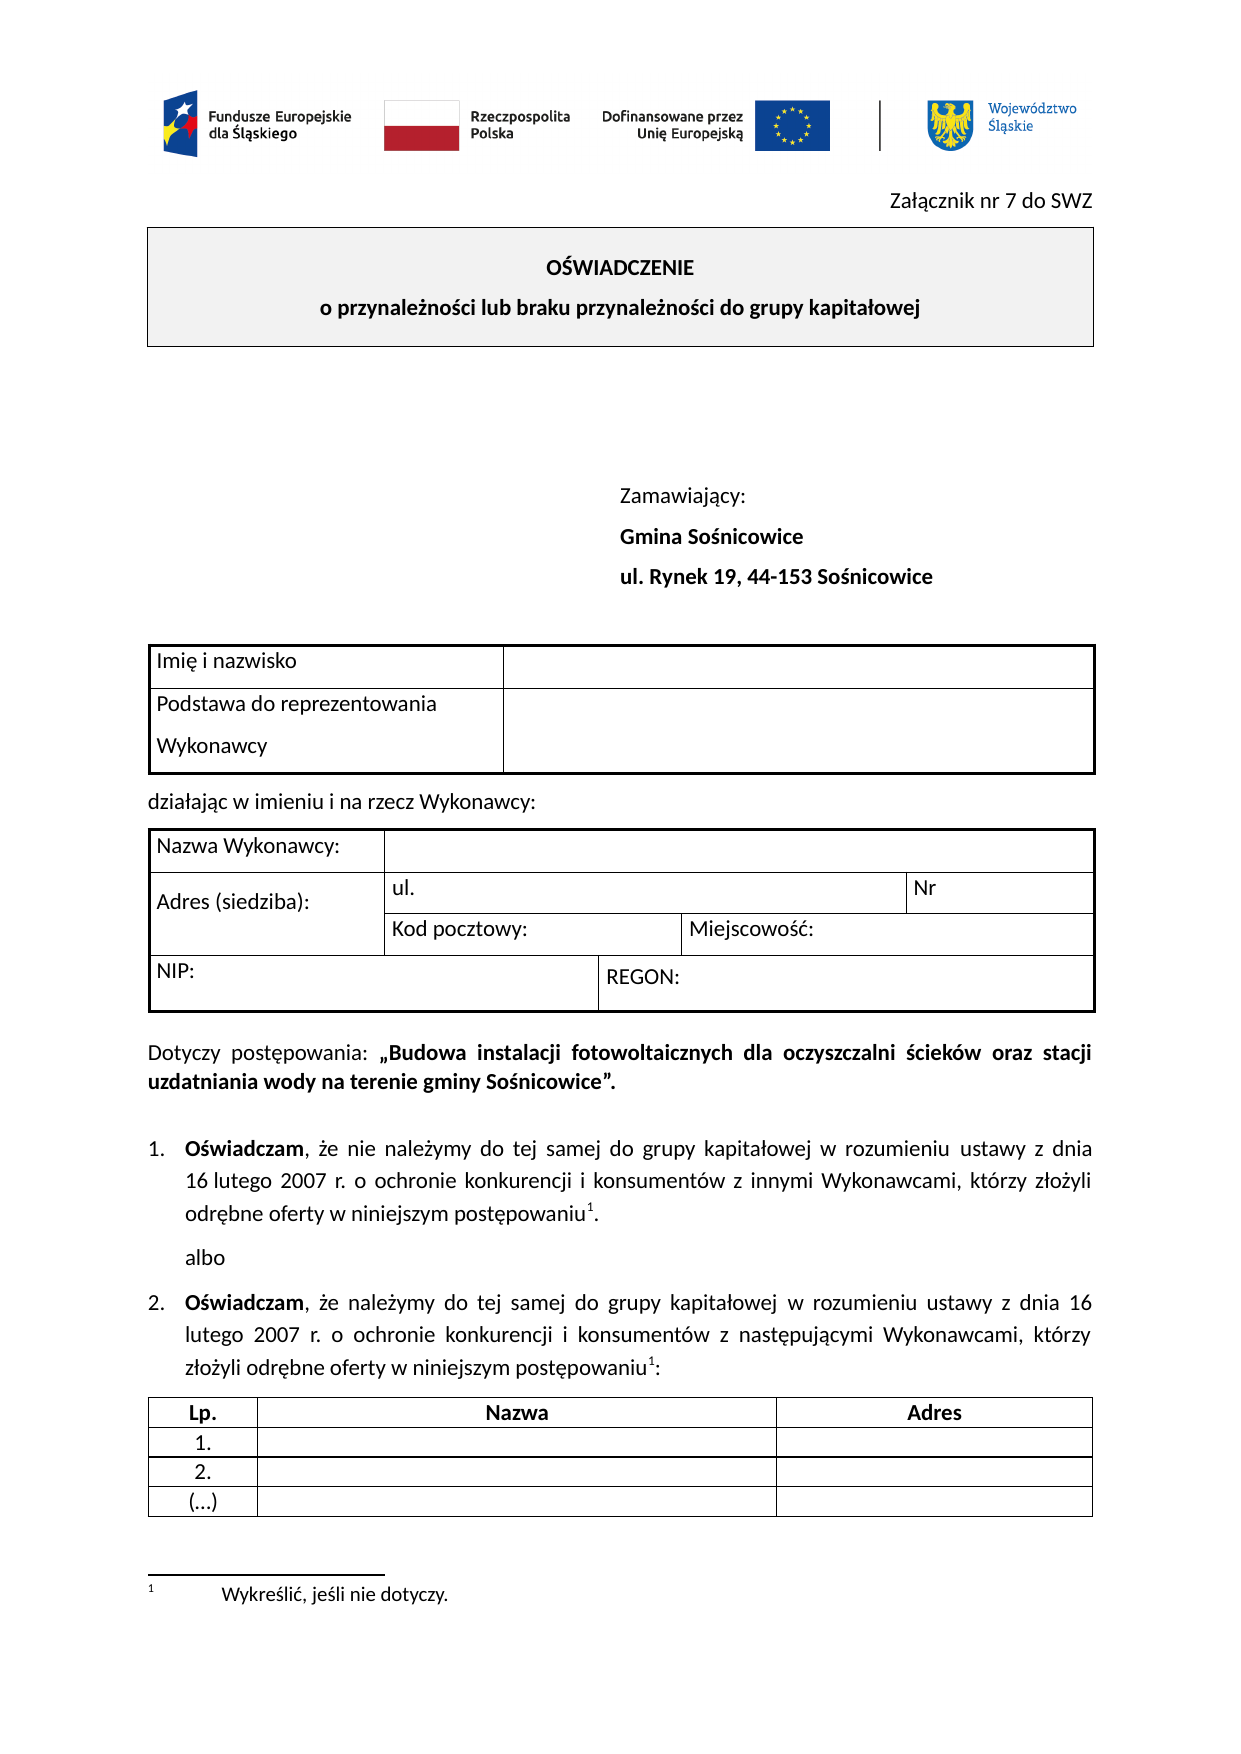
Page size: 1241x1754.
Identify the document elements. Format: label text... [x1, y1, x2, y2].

table_header Nazwa Wykonawcy: [151, 831, 384, 872]
table_header Imię i nazwisko [151, 647, 503, 688]
table_cell Podstawa do reprezentowania Wykonawcy [151, 689, 503, 772]
table_cell Kod pocztowy: [385, 914, 681, 955]
table_cell 2. [149, 1458, 257, 1486]
table_cell [258, 1428, 776, 1456]
table_cell [777, 1487, 1092, 1516]
list Dotyczy postępowania: „Budowa instalacji fotowoltaicznych dla oczyszczalni ścieków oraz stacji uzdatniania wody na terenie gminy Sośnicowice”. [148, 1038, 1093, 1095]
table_cell ul. [385, 873, 906, 913]
text Zamawiający: [620, 481, 1093, 509]
table_cell NIP: [151, 956, 598, 1009]
text o przynależności lub braku przynależności do grupy kapitałowej [148, 267, 1093, 346]
table_cell [258, 1458, 776, 1486]
table_cell [504, 689, 1093, 772]
table_header Adres [777, 1398, 1092, 1427]
table_cell REGON: [599, 956, 1093, 1009]
table_header [504, 647, 1093, 688]
table_cell Adres (siedziba): [151, 873, 384, 955]
table_cell 1. [149, 1428, 257, 1456]
table_cell (…) [149, 1487, 257, 1516]
table_cell Nr [907, 873, 1093, 913]
table_header [385, 831, 1093, 872]
table_header Lp. [149, 1398, 257, 1427]
list Oświadczam, że należymy do tej samej do grupy kapitałowej w rozumieniu ustawy z dnia 16 lutego 2007 r. o ochronie konkurencji i konsumentów z następującymi Wykonawcami, którzy złożyli odrębne oferty w niniejszym postępowaniu1: [148, 1288, 1093, 1381]
table_header Nazwa [258, 1398, 776, 1427]
table_cell Miejscowość: [682, 914, 1093, 955]
table_cell [258, 1487, 776, 1516]
table_cell [777, 1428, 1092, 1456]
table_cell [777, 1458, 1092, 1486]
text OŚWIADCZENIE [148, 228, 1093, 267]
text Gmina Sośnicowice [620, 522, 1093, 550]
text ul. Rynek 19, 44-153 Sośnicowice [620, 562, 1093, 590]
text albo [185, 1243, 1093, 1272]
list Oświadczam, że nie należymy do tej samej do grupy kapitałowej w rozumieniu ustawy z dnia 16 lutego 2007 r. o ochronie konkurencji i konsumentów z innymi Wykonawcami, którzy złożyli odrębne oferty w niniejszym postępowaniu. [148, 1134, 1093, 1227]
picture [147, 73, 1093, 174]
text działając w imieniu i na rzecz Wykonawcy: [148, 787, 1093, 816]
